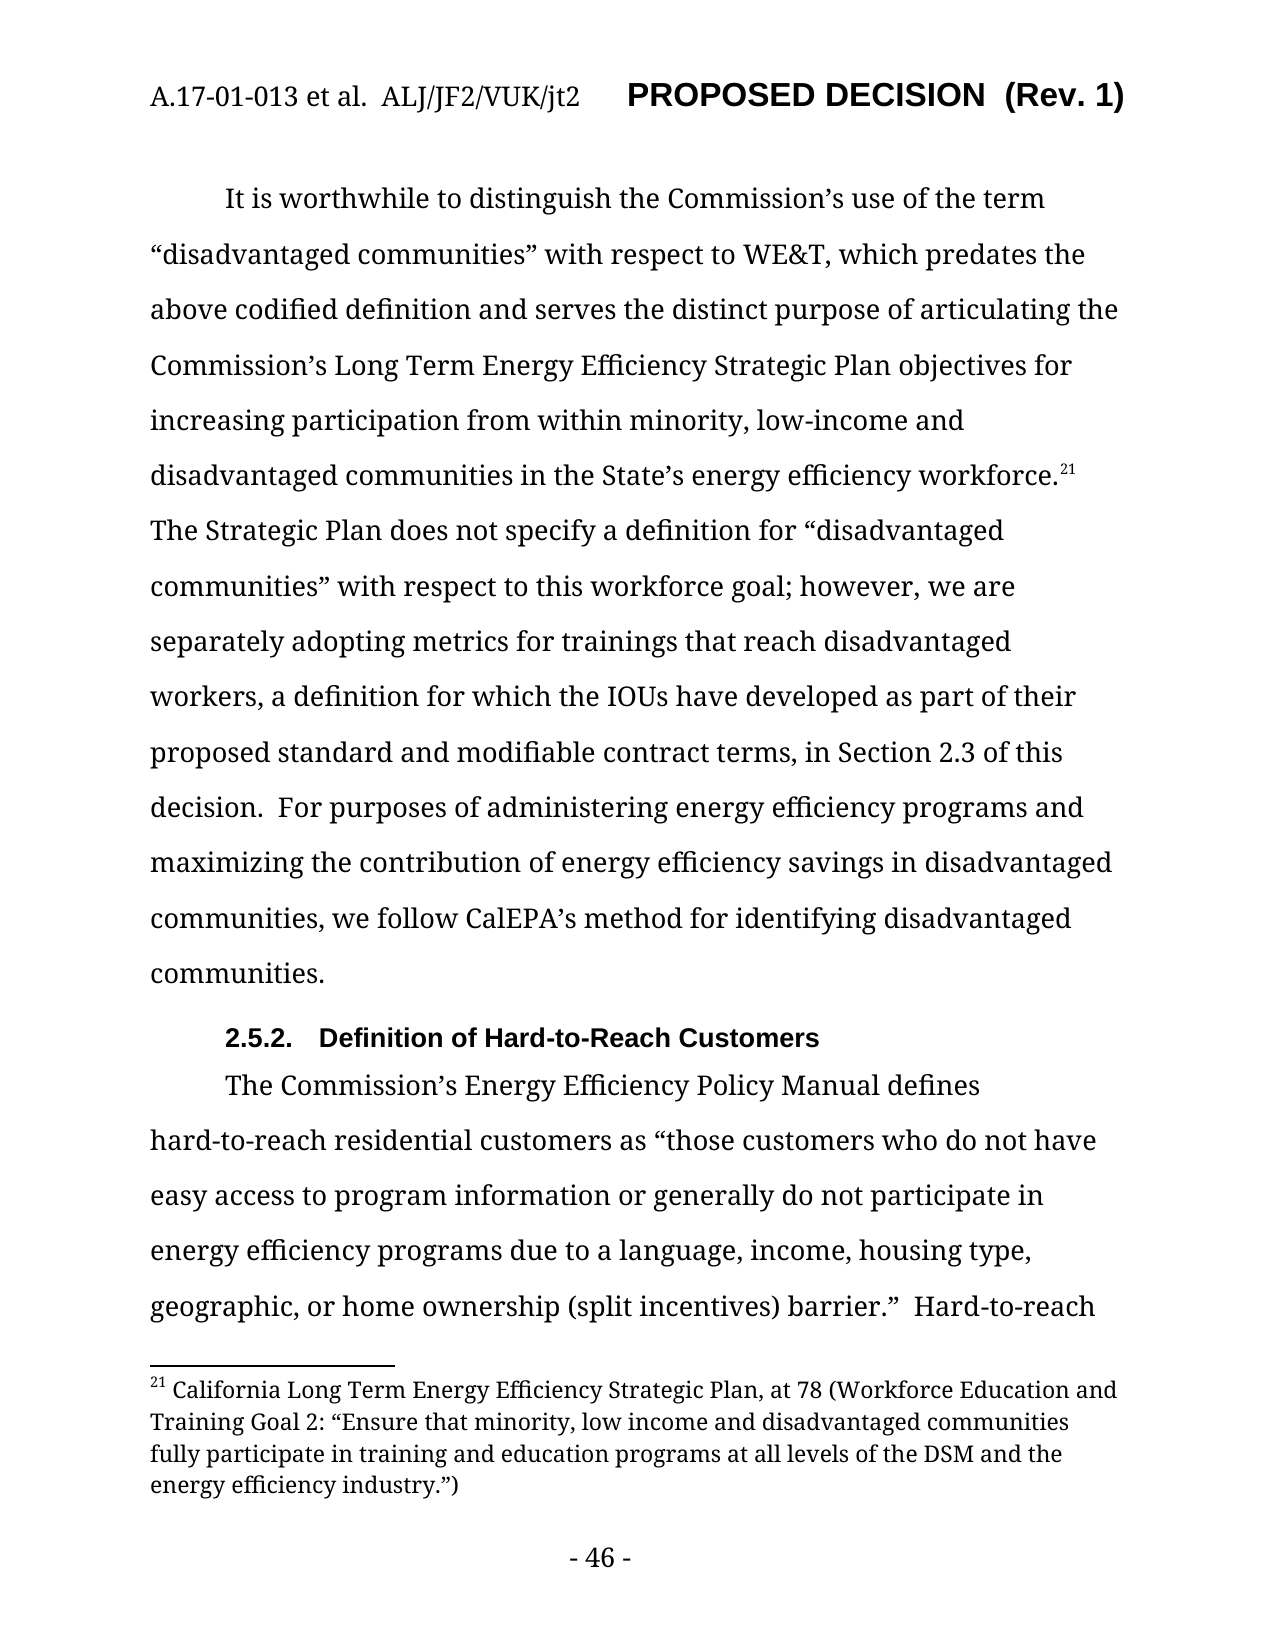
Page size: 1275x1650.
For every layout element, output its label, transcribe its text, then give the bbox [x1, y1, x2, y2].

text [150, 1066, 1125, 1324]
text It is worthwhile to distinguish the Commission’s use of the term “disadvantaged communities” with respect to WE&T, which predates the above codified definition and serves the distinct purpose of articulating the Commission’s Long Term Energy Efficiency Strategic Plan objectives for increasing participation from within minority, low-income and disadvantaged communities in the State’s energy efficiency workforce. The Strategic Plan does not specify a definition for “disadvantaged communities” with respect to this workforce goal; however, we are separately adopting metrics for trainings that reach disadvantaged workers, a definition for which the IOUs have developed as part of their proposed standard and modifiable contract terms, in Section 2.3 of this decision. For purposes of administering energy efficiency programs and maximizing the contribution of energy efficiency savings in disadvantaged communities, we follow CalEPA’s method for identifying disadvantaged communities. [150, 180, 1125, 991]
subtitle Definition of Hard-to-Reach Customers [225, 1022, 900, 1053]
